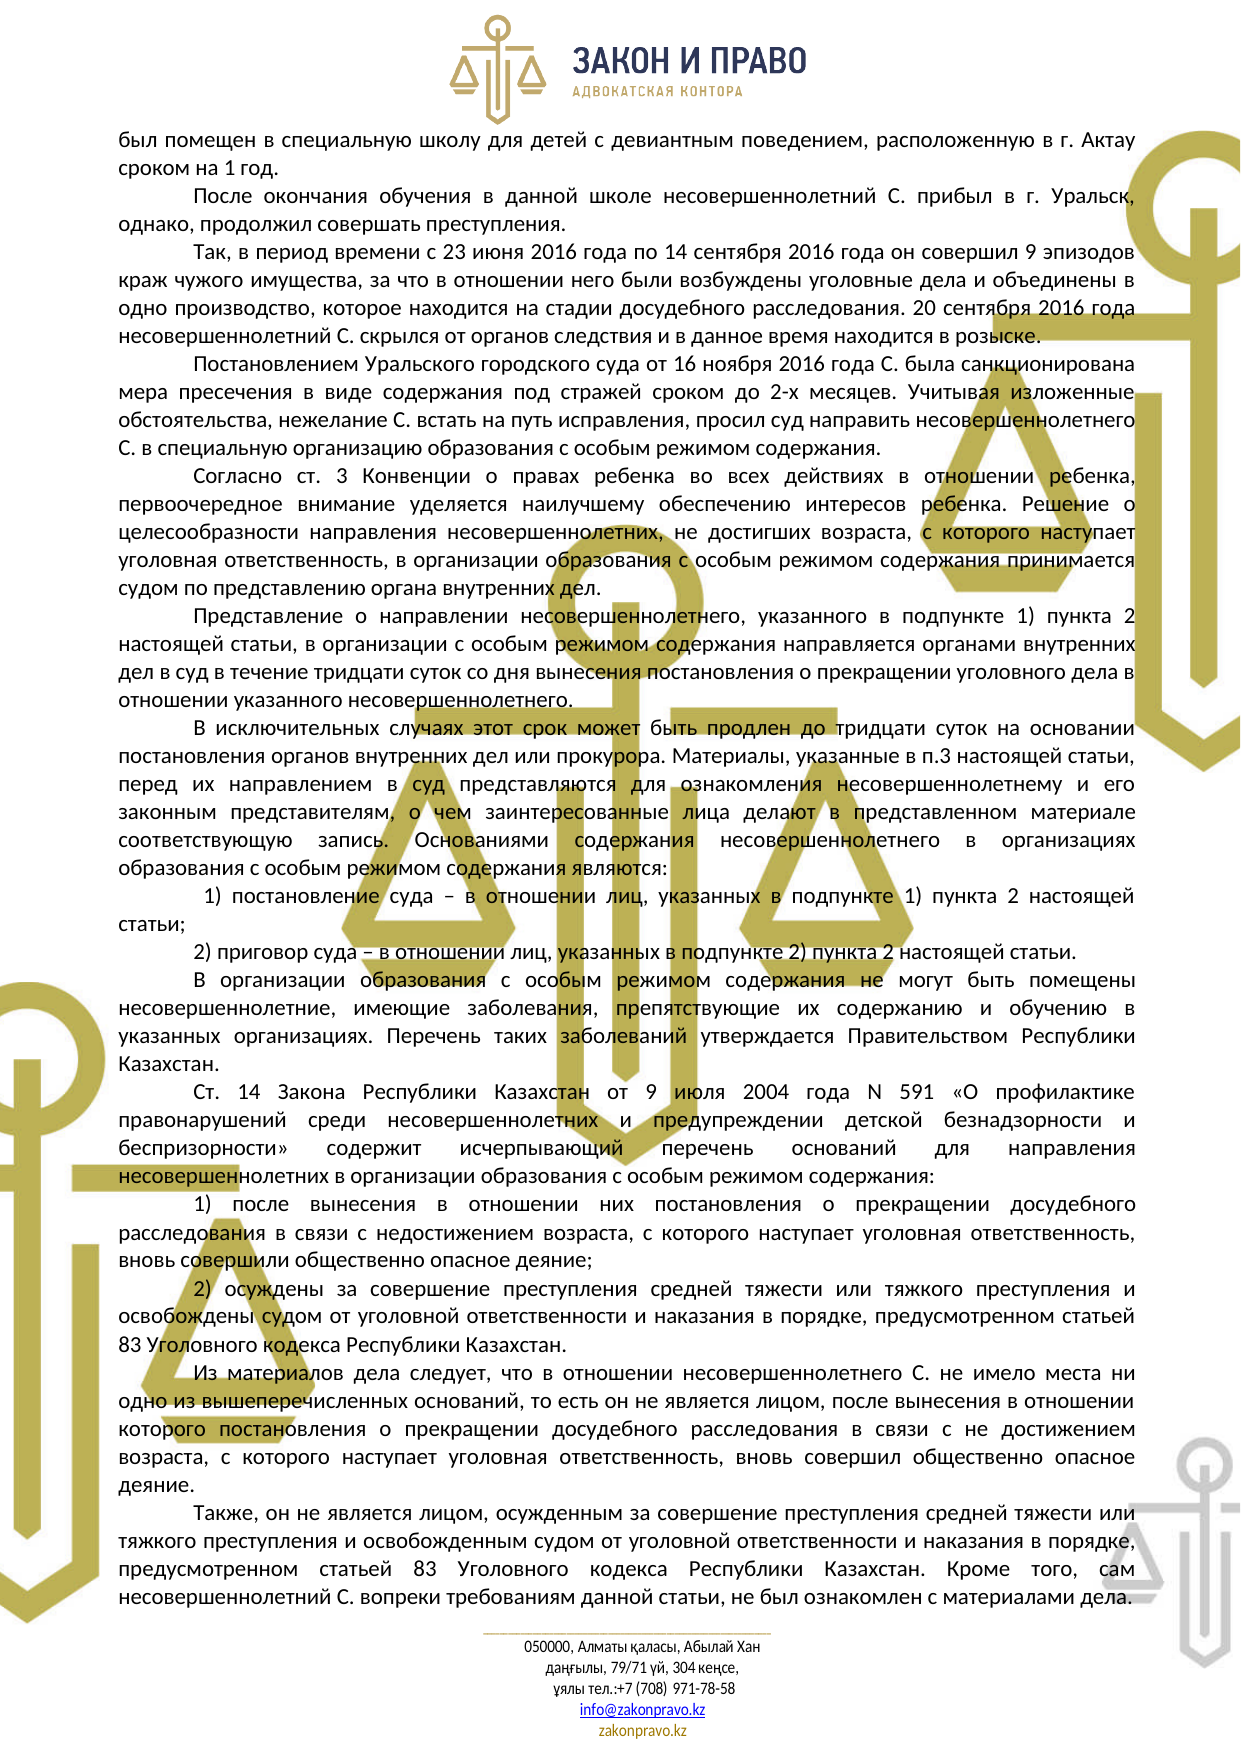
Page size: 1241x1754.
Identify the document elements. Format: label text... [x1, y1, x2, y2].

picture [341, 1610, 914, 1754]
text Так, в период времени с 23 июня 2016 года по 14 сентября 2016 года он совершил 9 эпизодов краж чужого имущества, за что в отношении него были возбуждены уголовные дела и объединены в одно производство, которое находится на стадии досудебного расследования. 20 сентября 2016 года несовершеннолетний С. скрылся от органов следствия и в данное время находится в розыске. [118, 237, 1137, 349]
picture [449, 14, 807, 125]
text Из материалов дела следует, что в отношении несовершеннолетнего С. не имело места ни одно из вышеперечисленных оснований, то есть он не является лицом, после вынесения в отношении которого постановления о прекращении досудебного расследования в связи с не достижением возраста, с которого наступает уголовная ответственность, вновь совершил общественно опасное деяние. [118, 1358, 1137, 1498]
text Ст. 14 Закона Республики Казахстан от 9 июля 2004 года N 591 «О профилактике правонарушений среди несовершеннолетних и предупреждении детской безнадзорности и беспризорности» содержит исчерпывающий перечень оснований для направления несовершеннолетних в организации образования с особым режимом содержания: [118, 1077, 1137, 1189]
text 1) постановление суда – в отношении лиц, указанных в подпункте 1) пункта 2 настоящей статьи; [118, 881, 1137, 937]
text Согласно ст. 3 Конвенции о правах ребенка во всех действиях в отношении ребенка, первоочередное внимание уделяется наилучшему обеспечению интересов ребенка. Решение о целесообразности направления несовершеннолетних, не достигших возраста, с которого наступает уголовная ответственность, в организации образования с особым режимом содержания принимается судом по представлению органа внутренних дел. [118, 461, 1137, 601]
text Представление о направлении несовершеннолетнего, указанного в подпункте 1) пункта 2 настоящей статьи, в организации с особым режимом содержания направляется органами внутренних дел в суд в течение тридцати суток со дня вынесения постановления о прекращении уголовного дела в отношении указанного несовершеннолетнего. [118, 601, 1137, 713]
text В организации образования с особым режимом содержания не могут быть помещены несовершеннолетние, имеющие заболевания, препятствующие их содержанию и обучению в указанных организациях. Перечень таких заболеваний утверждается Правительством Республики Казахстан. [118, 965, 1137, 1077]
picture [919, 130, 1241, 1669]
text 1) после вынесения в отношении них постановления о прекращении досудебного расследования в связи с недостижением возраста, с которого наступает уголовная ответственность, вновь совершили общественно опасное деяние; [118, 1189, 1137, 1274]
text В исключительных случаях этот срок может быть продлен до тридцати суток на основании постановления органов внутренних дел или прокурора. Материалы, указанные в п.3 настоящей статьи, перед их направлением в суд представляются для ознакомления несовершеннолетнему и его законным представителям, о чем заинтересованные лица делают в представленном материале соответствующую запись. Основаниями содержания несовершеннолетнего в организациях образования с особым режимом содержания являются: [118, 713, 1137, 881]
text Также, он не является лицом, осужденным за совершение преступления средней тяжести или тяжкого преступления и освобожденным судом от уголовной ответственности и наказания в порядке, предусмотренном статьей 83 Уголовного кодекса Республики Казахстан. Кроме того, сам несовершеннолетний С. вопреки требованиям данной статьи, не был ознакомлен с материалами дела. [118, 1498, 1137, 1610]
text После окончания обучения в данной школе несовершеннолетний С. прибыл в г. Уральск, однако, продолжил совершать преступления. [118, 181, 1137, 237]
text Постановлением Уральского городского суда от 16 ноября 2016 года С. была санкционирована мера пресечения в виде содержания под стражей сроком до 2-х месяцев. Учитывая изложенные обстоятельства, нежелание С. встать на путь исправления, просил суд направить несовершеннолетнего С. в специальную организацию образования с особым режимом содержания. [118, 349, 1137, 461]
text 2) приговор суда – в отношении лиц, указанных в подпункте 2) пункта 2 настоящей статьи. [118, 937, 1137, 965]
picture [0, 982, 316, 1754]
text 2) осуждены за совершение преступления средней тяжести или тяжкого преступления и освобождены судом от уголовной ответственности и наказания в порядке, предусмотренном статьей 83 Уголовного кодекса Республики Казахстан. [118, 1274, 1137, 1358]
